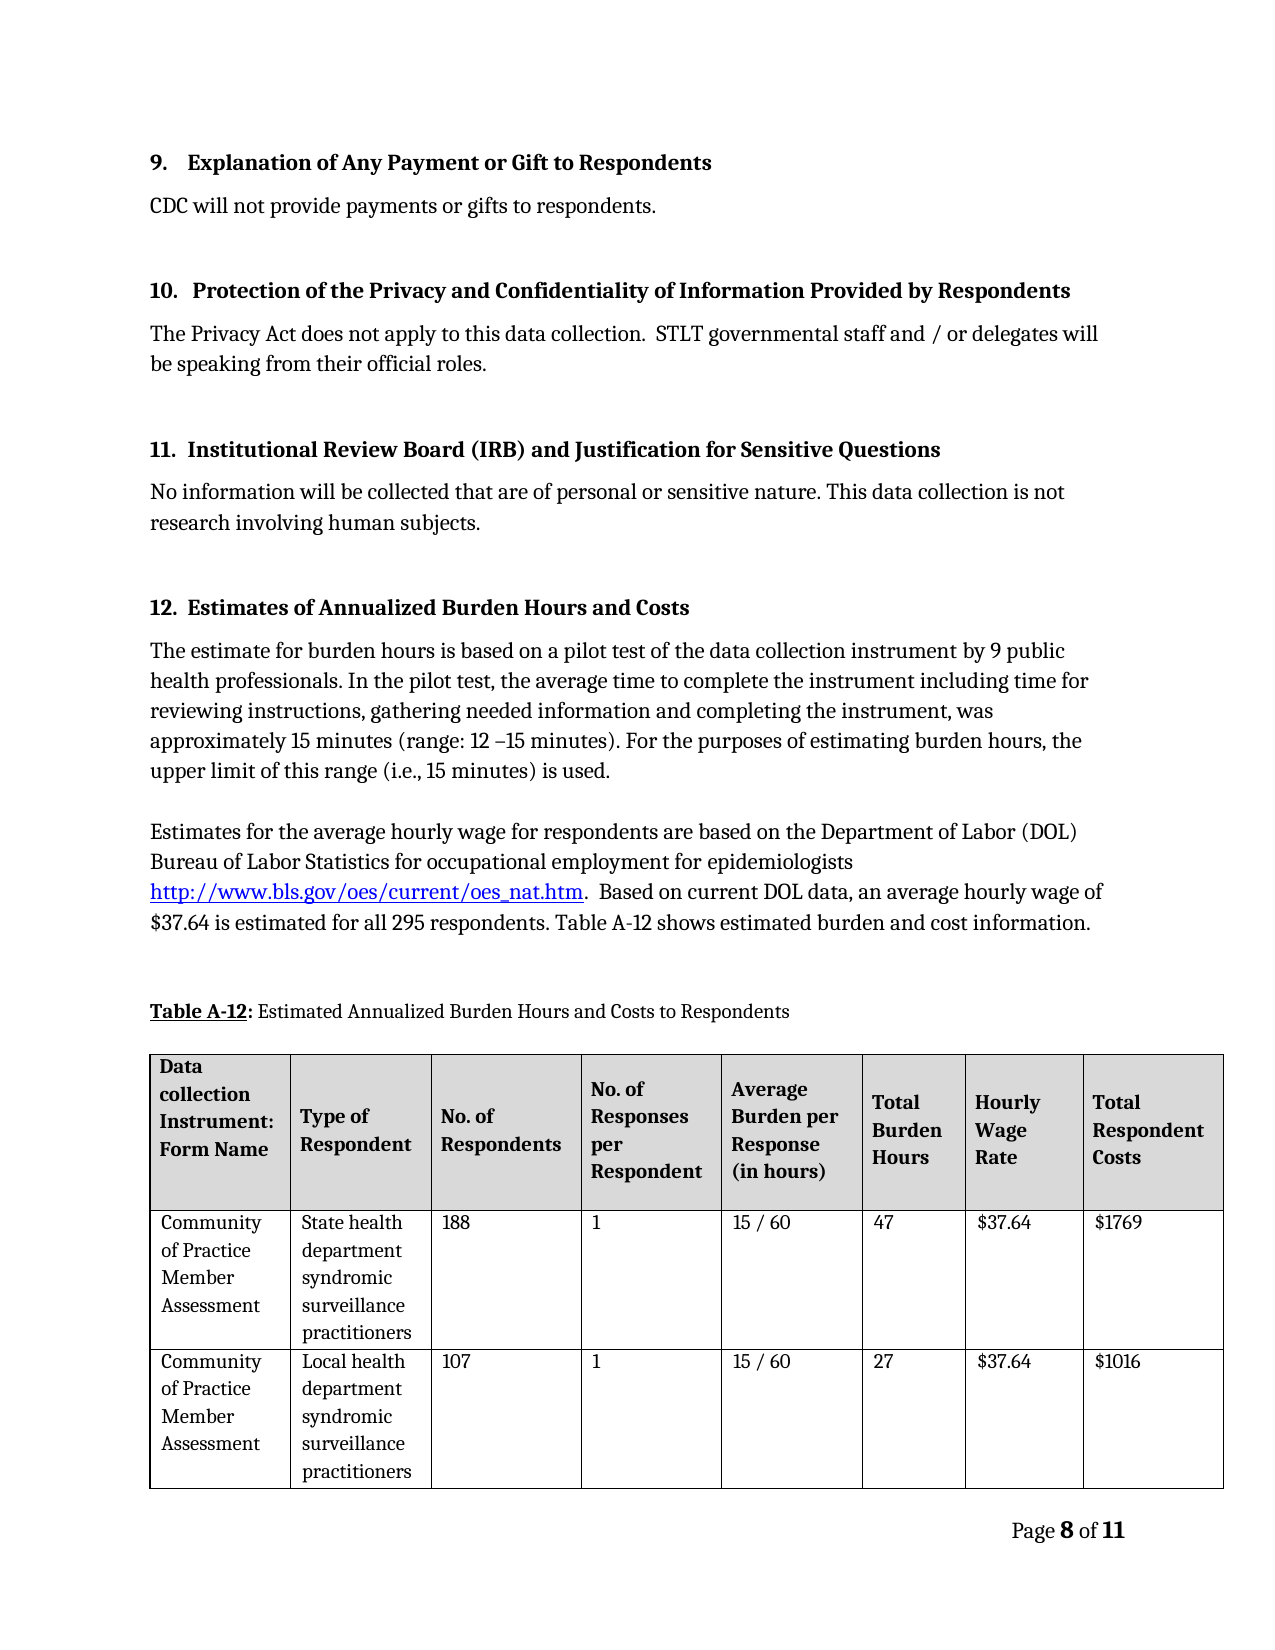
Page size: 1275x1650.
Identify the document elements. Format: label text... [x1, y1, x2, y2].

text No information will be collected that are of personal or sensitive nature. This data collection is not research involving human subjects. [150, 479, 1125, 536]
text Estimates for the average hourly wage for respondents are based on the Department of Labor (DOL) Bureau of Labor Statistics for occupational employment for epidemiologists http://www.bls.gov/oes/current/oes_nat.htm. Based on current DOL data, an average hourly wage of $37.64 is estimated for all 295 respondents. Table A-12 shows estimated burden and cost information. [150, 819, 1125, 936]
table_cell 27 [863, 1350, 965, 1487]
table_header Total Burden Hours [863, 1055, 965, 1210]
subtitle Institutional Review Board (IRB) and Justification for Sensitive Questions [150, 436, 1125, 463]
table_cell 107 [432, 1350, 581, 1487]
table_cell 15 / 60 [722, 1211, 862, 1348]
table_cell Community of Practice Member Assessment [151, 1350, 290, 1487]
text Table A-12: Estimated Annualized Burden Hours and Costs to Respondents [150, 1000, 1125, 1024]
table_cell Community of Practice Member Assessment [151, 1211, 290, 1348]
text The estimate for burden hours is based on a pilot test of the data collection instrument by 9 public health professionals. In the pilot test, the average time to complete the instrument including time for reviewing instructions, gathering needed information and completing the instrument, was approximately 15 minutes (range: 12 –15 minutes). For the purposes of estimating burden hours, the upper limit of this range (i.e., 15 minutes) is used. [150, 637, 1125, 785]
table_cell Local health department syndromic surveillance practitioners [291, 1350, 431, 1487]
text CDC will not provide payments or gifts to respondents. [150, 193, 1125, 219]
table_header Average Burden per Response (in hours) [722, 1055, 862, 1210]
table_cell 188 [432, 1211, 581, 1348]
table_header No. of Responses per Respondent [582, 1055, 721, 1210]
subtitle Explanation of Any Payment or Gift to Respondents [150, 150, 1125, 176]
text The Privacy Act does not apply to this data collection. STLT governmental staff and / or delegates will be speaking from their official roles. [150, 321, 1125, 377]
table_cell $1016 [1084, 1350, 1223, 1487]
table_header No. of Respondents [432, 1055, 581, 1210]
table_cell 1 [582, 1350, 721, 1487]
subtitle Estimates of Annualized Burden Hours and Costs [150, 595, 1125, 621]
table_header Total Respondent Costs [1084, 1055, 1223, 1210]
table_header Type of Respondent [291, 1055, 431, 1210]
table_cell 1 [582, 1211, 721, 1348]
subtitle Protection of the Privacy and Confidentiality of Information Provided by Respondents [150, 278, 1125, 304]
table_cell State health department syndromic surveillance practitioners [291, 1211, 431, 1348]
table_header Data collection Instrument: Form Name [151, 1055, 290, 1210]
table_cell 47 [863, 1211, 965, 1348]
table_header Hourly Wage Rate [966, 1055, 1083, 1210]
table_cell $1769 [1084, 1211, 1223, 1348]
table_cell $37.64 [966, 1211, 1083, 1348]
table_cell 15 / 60 [722, 1350, 862, 1487]
table_cell $37.64 [966, 1350, 1083, 1487]
